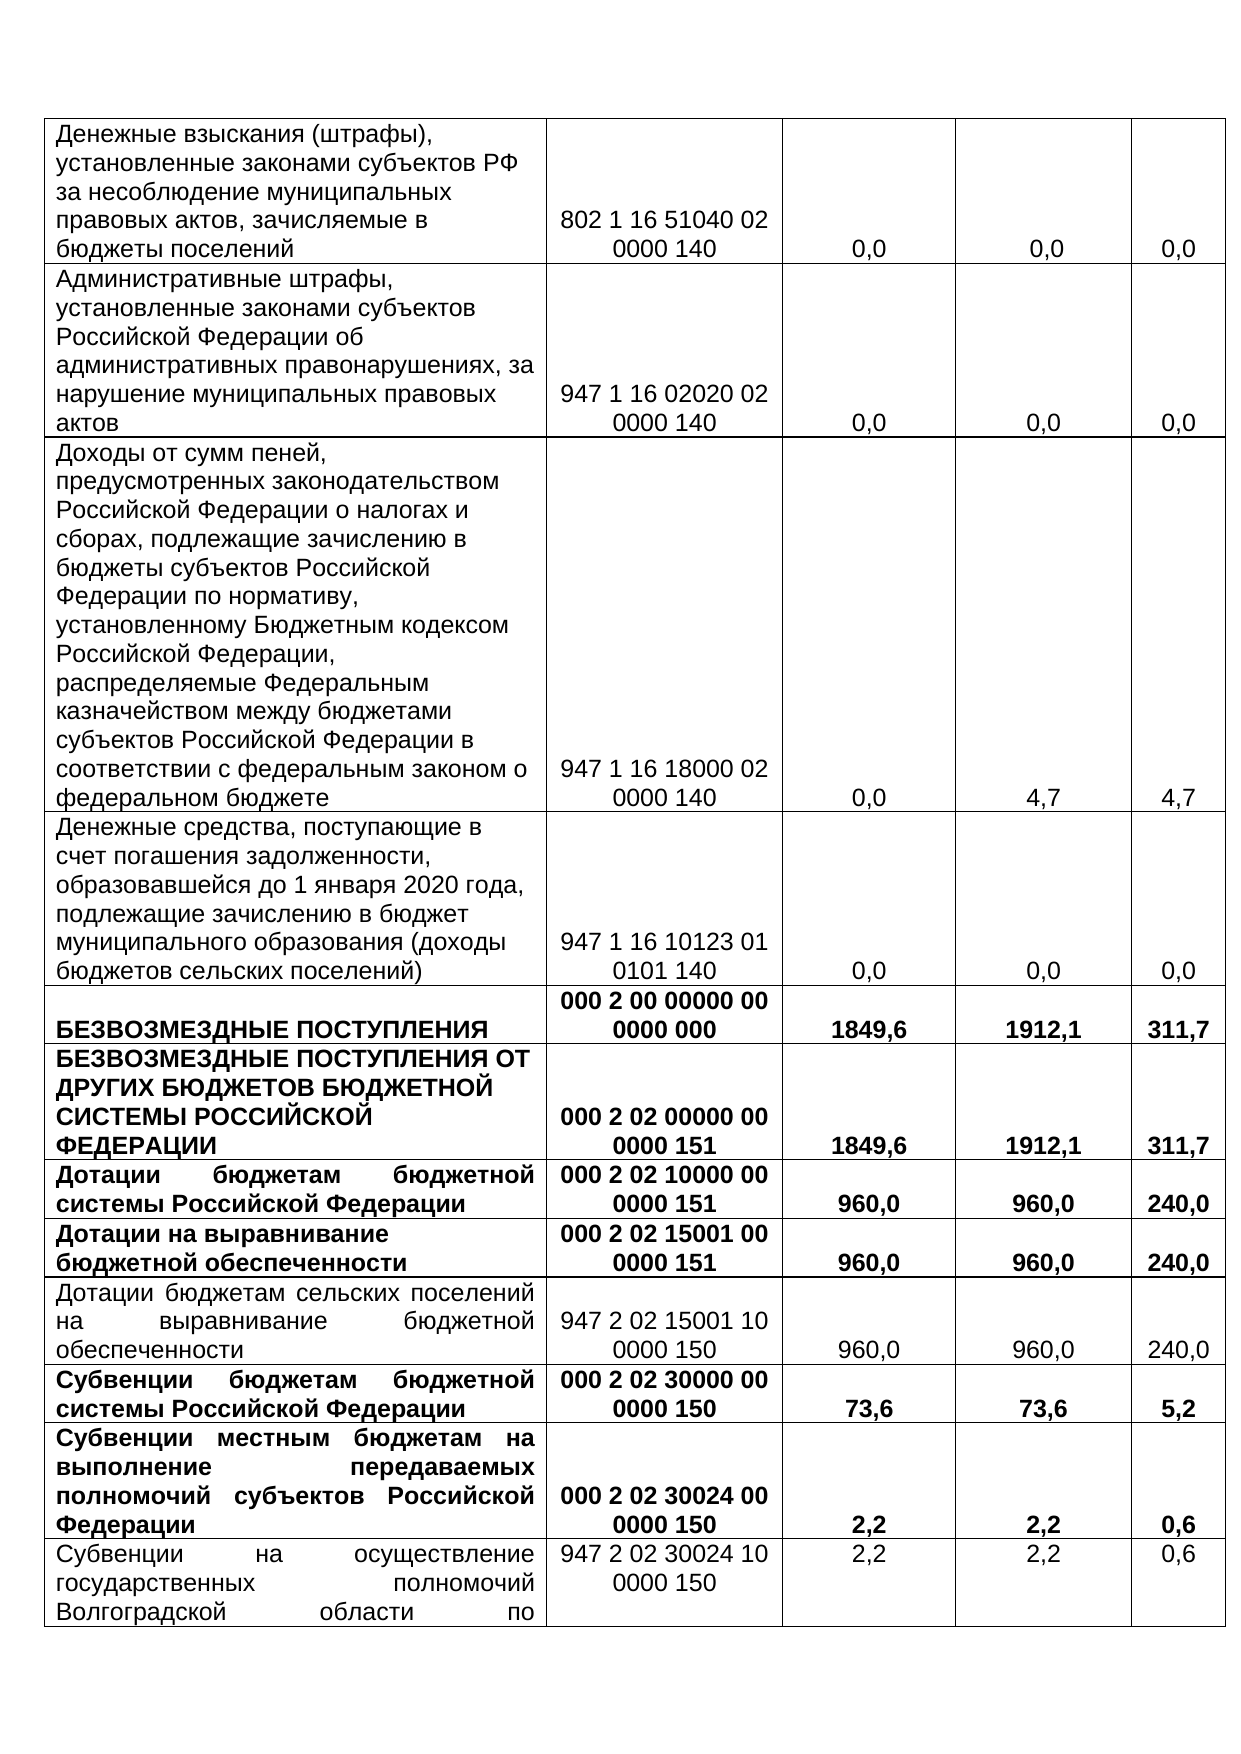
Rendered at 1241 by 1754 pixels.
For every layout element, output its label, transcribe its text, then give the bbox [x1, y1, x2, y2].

table_cell 960,0 [956, 1278, 1131, 1364]
table_cell БЕЗВОЗМЕЗДНЫЕ ПОСТУПЛЕНИЯ ОТ ДРУГИХ БЮДЖЕТОВ БЮДЖЕТНОЙ СИСТЕМЫ РОССИЙСКОЙ ФЕДЕРАЦИИ [45, 1044, 546, 1159]
table_cell 0,0 [1132, 119, 1225, 263]
table_cell БЕЗВОЗМЕЗДНЫЕ ПОСТУПЛЕНИЯ [45, 986, 546, 1043]
table_cell 240,0 [1132, 1278, 1225, 1364]
table_cell 947 1 16 02020 02 0000 140 [547, 264, 782, 436]
table_cell Дотации бюджетам сельских поселений на выравнивание бюджетной обеспеченности [45, 1278, 546, 1364]
table_cell Денежные взыскания (штрафы), установленные законами субъектов РФ за несоблюдение муниципальных правовых актов, зачисляемые в бюджеты поселений [45, 119, 546, 263]
table_cell 0,6 [1132, 1539, 1225, 1626]
table_cell 960,0 [783, 1160, 955, 1218]
table_cell 311,7 [1132, 986, 1225, 1043]
table_cell 0,0 [956, 119, 1131, 263]
table_cell 0,0 [783, 264, 955, 436]
table_cell 947 2 02 15001 10 0000 150 [547, 1278, 782, 1364]
table_cell 000 2 02 30024 00 0000 150 [547, 1423, 782, 1538]
table_cell 960,0 [956, 1219, 1131, 1276]
table_cell Денежные средства, поступающие в счет погашения задолженности, образовавшейся до 1 января 2020 года, подлежащие зачислению в бюджет муниципального образования (доходы бюджетов сельских поселений) [45, 812, 546, 985]
table_cell 2,2 [783, 1539, 955, 1626]
table_cell 0,0 [783, 812, 955, 985]
table_cell 000 2 02 15001 00 0000 151 [547, 1219, 782, 1276]
table_cell 960,0 [783, 1219, 955, 1276]
table_cell 0,0 [783, 119, 955, 263]
table_cell 5,2 [1132, 1365, 1225, 1422]
table_cell Субвенции бюджетам бюджетной системы Российской Федерации [45, 1365, 546, 1422]
table_cell 73,6 [783, 1365, 955, 1422]
table_cell 0,6 [1132, 1423, 1225, 1538]
table_cell 947 1 16 10123 01 0101 140 [547, 812, 782, 985]
table_cell 2,2 [956, 1423, 1131, 1538]
table_cell 0,0 [1132, 264, 1225, 436]
table_cell 000 2 02 30000 00 0000 150 [547, 1365, 782, 1422]
table_cell 1849,6 [783, 986, 955, 1043]
table_cell 000 2 02 00000 00 0000 151 [547, 1044, 782, 1159]
table_cell 960,0 [783, 1278, 955, 1364]
table_cell 802 1 16 51040 02 0000 140 [547, 119, 782, 263]
table_cell 0,0 [783, 438, 955, 811]
table_cell 4,7 [956, 438, 1131, 811]
table_cell Административные штрафы, установленные законами субъектов Российской Федерации об административных правонарушениях, за нарушение муниципальных правовых актов [45, 264, 546, 436]
table_cell 0,0 [956, 264, 1131, 436]
table_cell 1912,1 [956, 1044, 1131, 1159]
table_cell 4,7 [1132, 438, 1225, 811]
table_cell Субвенции местным бюджетам на выполнение передаваемых полномочий субъектов Российской Федерации [45, 1423, 546, 1538]
table_cell 0,0 [1132, 812, 1225, 985]
table_cell 947 1 16 18000 02 0000 140 [547, 438, 782, 811]
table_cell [45, 1539, 546, 1626]
table_cell 0,0 [956, 812, 1131, 985]
table_cell 1849,6 [783, 1044, 955, 1159]
table_cell 1912,1 [956, 986, 1131, 1043]
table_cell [547, 1539, 782, 1626]
table_cell 000 2 00 00000 00 0000 000 [547, 986, 782, 1043]
table_cell 960,0 [956, 1160, 1131, 1218]
table_cell Дотации бюджетам бюджетной системы Российской Федерации [45, 1160, 546, 1218]
table_cell Дотации на выравнивание бюджетной обеспеченности [45, 1219, 546, 1276]
table_cell 73,6 [956, 1365, 1131, 1422]
table_cell 240,0 [1132, 1160, 1225, 1218]
table_cell Доходы от сумм пеней, предусмотренных законодательством Российской Федерации о налогах и сборах, подлежащие зачислению в бюджеты субъектов Российской Федерации по нормативу, установленному Бюджетным кодексом Российской Федерации, распределяемые Федеральным казначейством между бюджетами субъектов Российской Федерации в соответствии с федеральным законом о федеральном бюджете [45, 438, 546, 811]
table_cell 2,2 [783, 1423, 955, 1538]
table_cell 311,7 [1132, 1044, 1225, 1159]
table_cell 2,2 [956, 1539, 1131, 1626]
table_cell 240,0 [1132, 1219, 1225, 1276]
table_cell 000 2 02 10000 00 0000 151 [547, 1160, 782, 1218]
